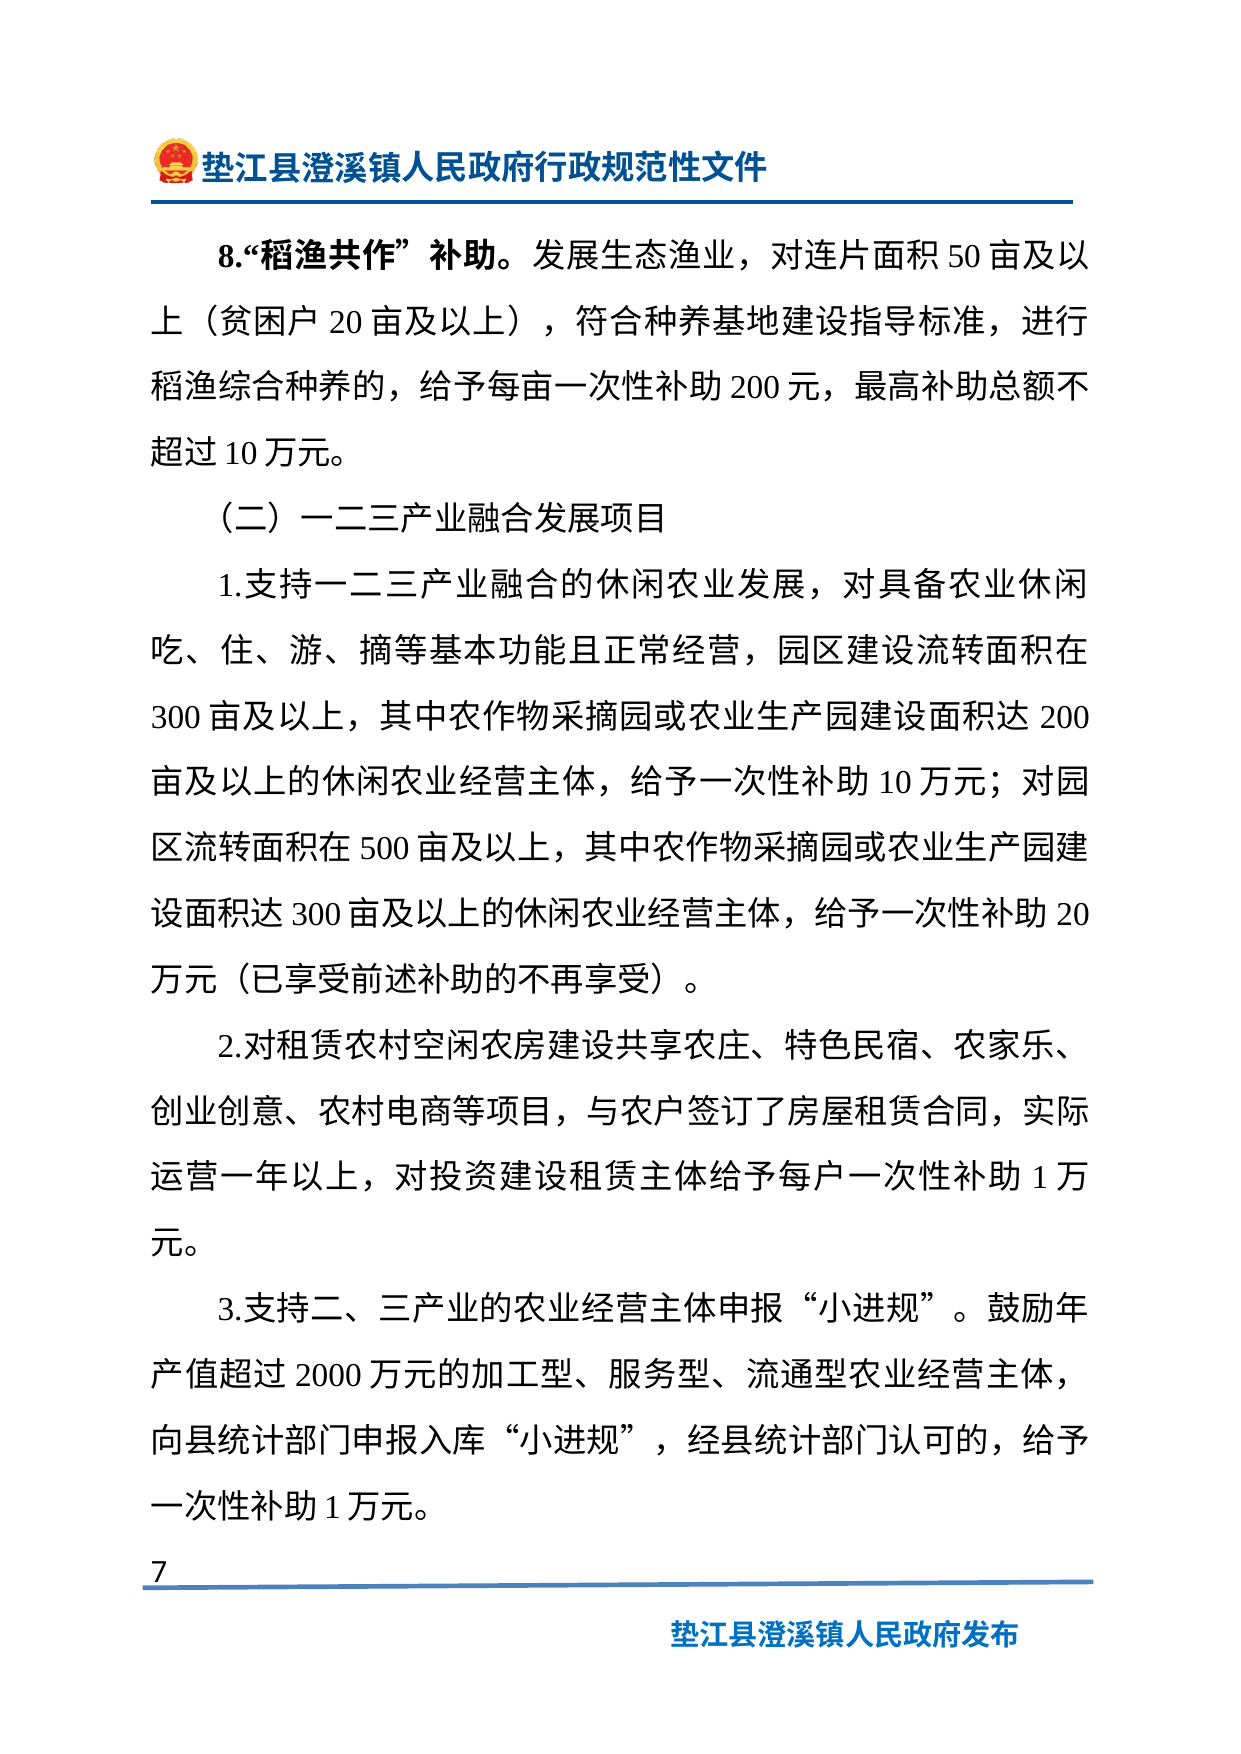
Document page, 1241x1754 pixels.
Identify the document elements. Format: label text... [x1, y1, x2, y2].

text 8.“稻渔共作”补助。发展生态渔业，对连片面积50亩及以上（贫困户20亩及以上），符合种养基地建设指导标准，进行稻渔综合种养的，给予每亩一次性补助200元，最高补助总额不超过10万元。 [151, 220, 1089, 483]
text 1.支持一二三产业融合的休闲农业发展，对具备农业休闲吃、住、游、摘等基本功能且正常经营，园区建设流转面积在300亩及以上，其中农作物采摘园或农业生产园建设面积达200亩及以上的休闲农业经营主体，给予一次性补助10万元；对园区流转面积在500亩及以上，其中农作物采摘园或农业生产园建设面积达300亩及以上的休闲农业经营主体，给予一次性补助20万元（已享受前述补助的不再享受）。 [151, 549, 1089, 1010]
text 3.支持二、三产业的农业经营主体申报“小进规”。鼓励年产值超过2000万元的加工型、服务型、流通型农业经营主体，向县统计部门申报入库“小进规”，经县统计部门认可的，给予一次性补助1万元。 [151, 1273, 1089, 1537]
picture [150, 136, 202, 187]
text （二）一二三产业融合发展项目 [151, 483, 1089, 549]
text 2.对租赁农村空闲农房建设共享农庄、特色民宿、农家乐、创业创意、农村电商等项目，与农户签订了房屋租赁合同，实际运营一年以上，对投资建设租赁主体给予每户一次性补助1万元。 [151, 1010, 1089, 1273]
